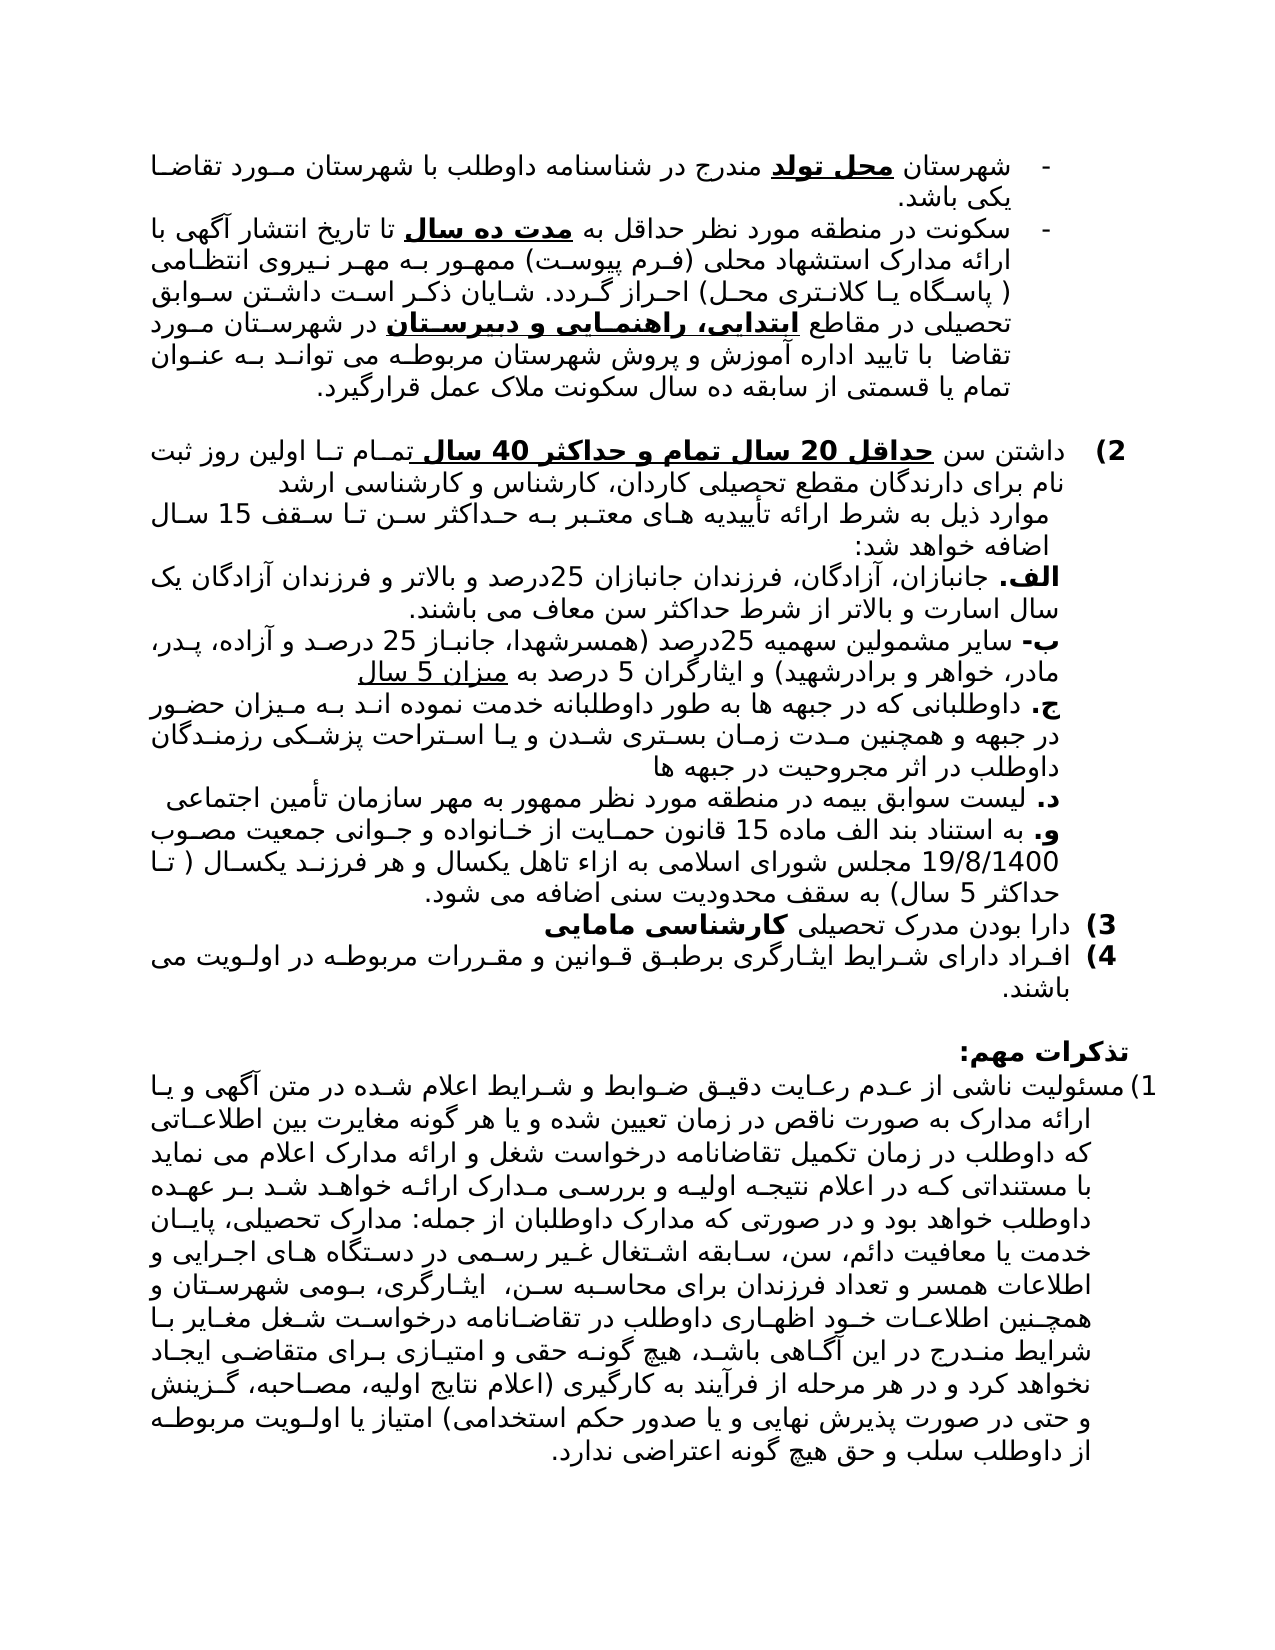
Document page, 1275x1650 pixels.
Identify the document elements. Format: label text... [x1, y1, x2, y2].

text ج. داوطلبانی که در جبهه ها به طور داوطلبانه خدمت نموده اند به میزان حضور در جبهه و همچنین مدت زمان بستری شدن و یا استراحت پزشکی رزمندگان داوطلب در اثر مجروحیت در جبهه ها [150, 688, 1060, 783]
text د. لیست سوابق بیمه در منطقه مورد نظر ممهور به مهر سازمان تأمین اجتماعی [150, 783, 1060, 814]
text و. به استناد بند الف ماده 15 قانون حمایت از خانواده و جوانی جمعیت مصوب 19/8/1400 مجلس شورای اسلامی به ازاء تاهل یکسال و هر فرزند یکسال ( تا حداکثر 5 سال) به سقف محدودیت سنی اضافه می شود. [150, 814, 1060, 909]
text الف. جانبازان، آزادگان، فرزندان جانبازان 25درصد و بالاتر و فرزندان آزادگان یک سال اسارت و بالاتر از شرط حداکثر سن معاف می باشند. [150, 562, 1060, 625]
text ب- سایر مشمولین سهمیه 25درصد (همسرشهدا، جانباز 25 درصد و آزاده، پدر، مادر، خواهر و برادرشهید) و ایثارگران 5 درصد به میزان 5 سال [150, 625, 1060, 688]
list مسئولیت ناشی از عدم رعایت دقیق ضوابط و شرایط اعلام شده در متن آگهی و یا ارائه مدارک به صورت ناقص در زمان تعیین شده و یا هر گونه مغایرت بین اطلاعاتی که داوطلب در زمان تکمیل تقاضانامه درخواست شغل و ارائه مدارک اعلام می نماید با مستنداتی که در اعلام نتیجه اولیه و بررسی مدارک ارائه خواهد شد بر عهده داوطلب خواهد بود و در صورتی که مدارک داوطلبان از جمله: مدارک تحصیلی، پایان خدمت یا معافیت دائم، سن، سابقه اشتغال غیر رسمی در دستگاه های اجرایی و اطلاعات همسر و تعداد فرزندان برای محاسبه سن، ایثارگری، بومی شهرستان و همچنین اطلاعات خود اظهاری داوطلب در تقاضانامه درخواست شغل مغایر با شرایط مندرج در این آگاهی باشد، هیچ گونه حقی و امتیازی برای متقاضی ایجاد نخواهد کرد و در هر مرحله از فرآیند به کارگیری (اعلام نتایج اولیه، مصاحبه، گزینش و حتی در صورت پذیرش نهایی و یا صدور حکم استخدامی) امتیاز یا اولویت مربوطه از داوطلب سلب و حق هیچ گونه اعتراضی ندارد. [150, 1071, 1130, 1467]
list شهرستان محل تولد مندرج در شناسنامه داوطلب با شهرستان مورد تقاضا یکی باشد. [150, 150, 1041, 213]
text تذکرات مهم: [150, 1037, 1130, 1068]
text موارد ذیل به شرط ارائه تأییدیه های معتبر به حداکثر سن تا سقف 15 سال اضافه خواهد شد: [150, 499, 1050, 562]
list سکونت در منطقه مورد نظر حداقل به مدت ده سال تا تاریخ انتشار آگهی با ارائه مدارک استشهاد محلی (فرم پیوست) ممهور به مهر نیروی انتظامی ( پاسگاه یا کلانتری محل) احراز گردد. شایان ذکر است داشتن سوابق تحصیلی در مقاطع ابتدایی، راهنمایی و دبیرستان در شهرستان مورد تقاضا با تایید اداره آموزش و پروش شهرستان مربوطه می تواند به عنوان تمام یا قسمتی از سابقه ده سال سکونت ملاک عمل قرارگیرد. [150, 213, 1041, 402]
list دارا بودن مدرک تحصیلی کارشناسی مامایی [150, 909, 1085, 941]
list افراد دارای شرایط ایثارگری برطبق قوانین و مقررات مربوطه در اولویت می باشند. [150, 941, 1085, 1004]
list داشتن سن حداقل 20 سال تمام و حداکثر 40 سال تمام تا اولین روز ثبت نام برای دارندگان مقطع تحصیلی کاردان، کارشناس و کارشناسی ارشد [150, 436, 1095, 499]
